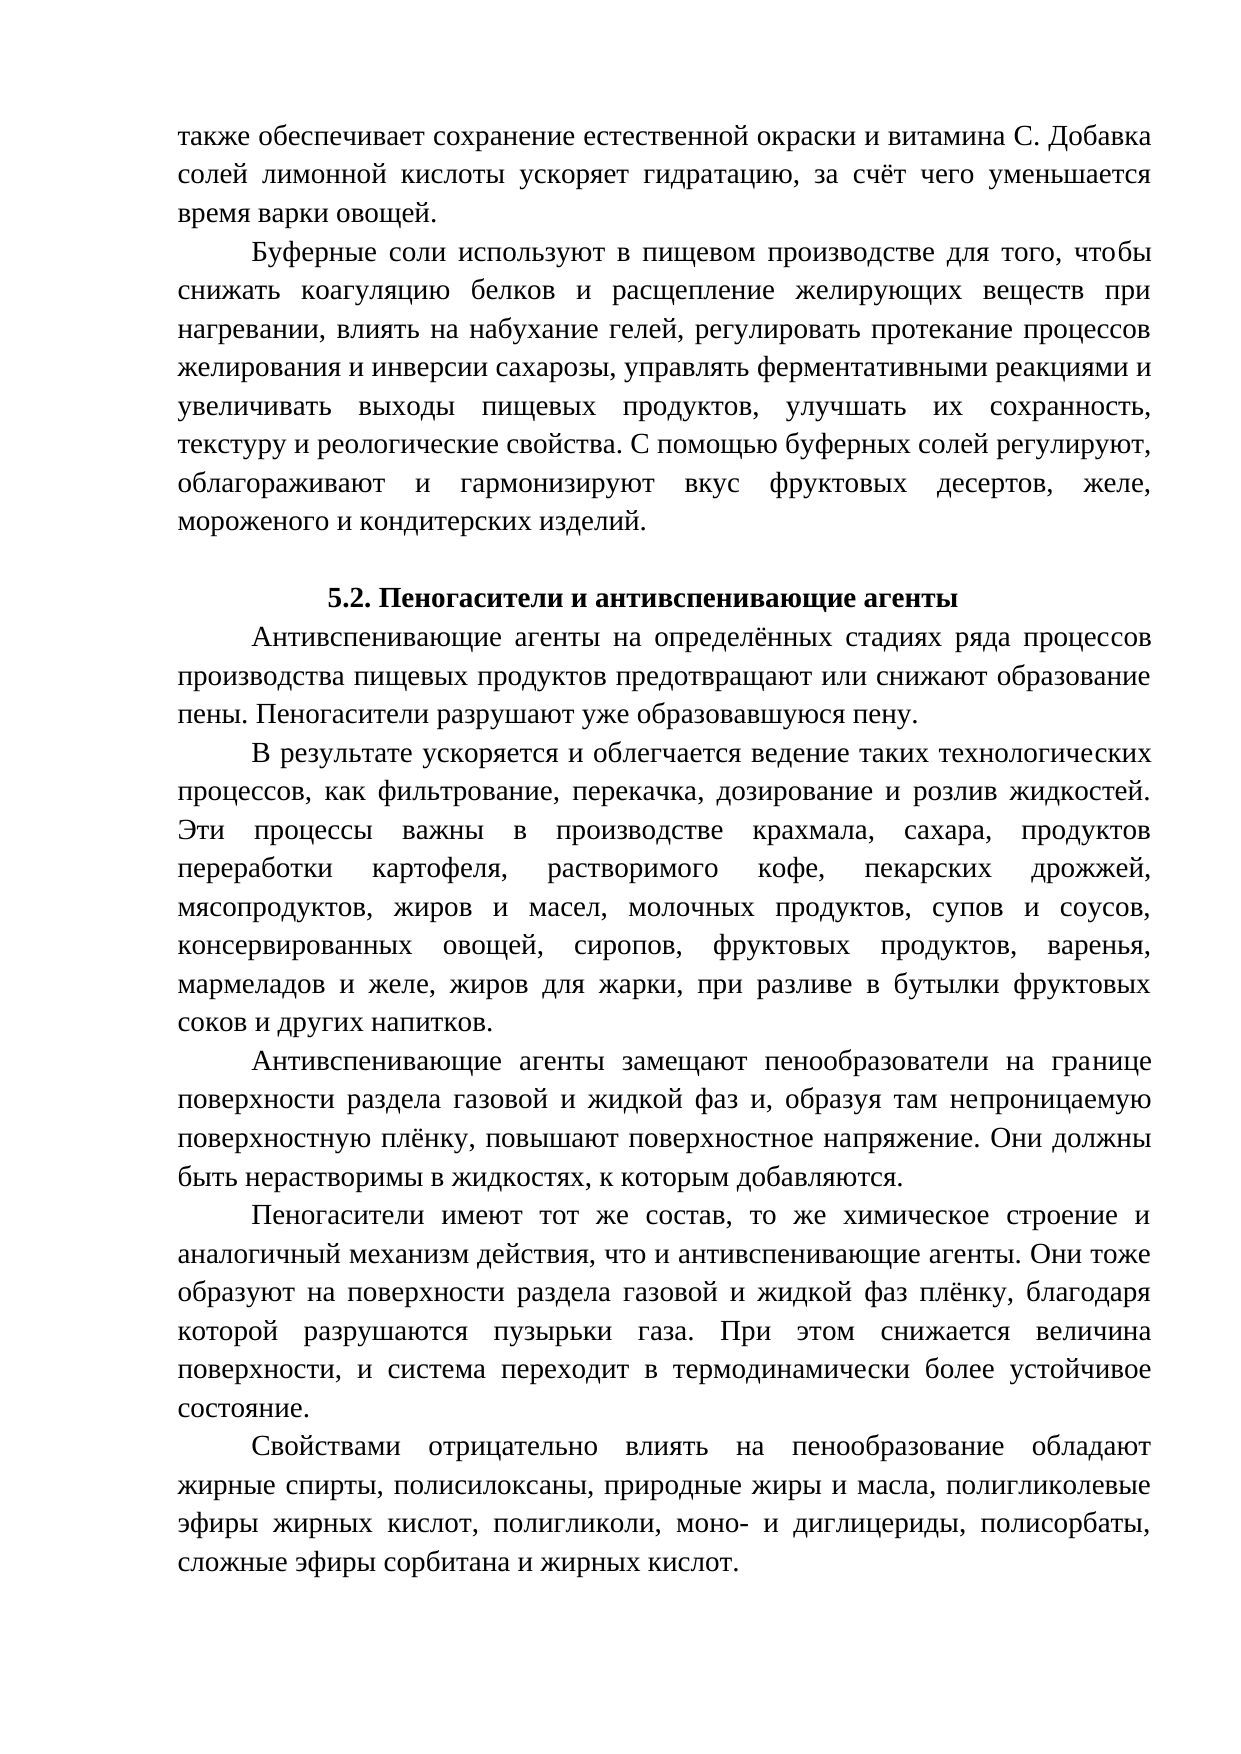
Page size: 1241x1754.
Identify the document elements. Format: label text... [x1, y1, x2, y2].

text Свойствами отрицательно влиять на пенообразование обладают жирные спирты, полисилоксаны, природные жиры и масла, полигликолевые эфиры жирных кислот, полигликоли, моно- и диглицериды, полисорбаты, сложные эфиры сорбитана и жирных кислот. [177, 1428, 1152, 1578]
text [177, 118, 1152, 229]
text Буферные соли используют в пищевом производстве для того, чтобы снижать коагуляцию белков и расщепление желирующих веществ при нагревании, влиять на набухание гелей, регулировать протекание процессов желирования и инверсии сахарозы, управлять ферментативными реакциями и увеличивать выходы пищевых продуктов, улучшать их сохранность, текстуру и реологические свойства. С помощью буферных солей регулируют, облагораживают и гармонизируют вкус фруктовых десертов, желе, мороженого и кондитерских изделий. [177, 234, 1152, 537]
text В результате ускоряется и облегчается ведение таких технологических процессов, как фильтрование, перекачка, дозирование и розлив жидкостей. Эти процессы важны в производстве крахмала, сахара, продуктов переработки картофеля, растворимого кофе, пекарских дрожжей, мясопродуктов, жиров и масел, молочных продуктов, супов и соусов, консервированных овощей, сиропов, фруктовых продуктов, варенья, мармеладов и желе, жиров для жарки, при разливе в бутылки фруктовых соков и других напитков. [177, 735, 1152, 1038]
text Антивспенивающие агенты на определённых стадиях ряда процессов производства пищевых продуктов предотвращают или снижают образование пены. Пеногасители разрушают уже образовавшуюся пену. [177, 619, 1152, 730]
text Пеногасители имеют тот же состав, то же химическое строение и аналогичный механизм действия, что и антивспенивающие агенты. Они тоже образуют на поверхности раздела газовой и жидкой фаз плёнку, благодаря которой разрушаются пузырьки газа. При этом снижается величина поверхности, и система переходит в термодинамически более устойчивое состояние. [177, 1197, 1152, 1423]
text Антивспенивающие агенты замещают пенообразователи на границе поверхности раздела газовой и жидкой фаз и, образуя там непроницаемую поверхностную плёнку, повышают поверхностное напряжение. Они должны быть нерастворимы в жидкостях, к которым добавляются. [177, 1043, 1152, 1192]
text 5.2. Пеногасители и антивспенивающие агенты [254, 581, 1052, 614]
